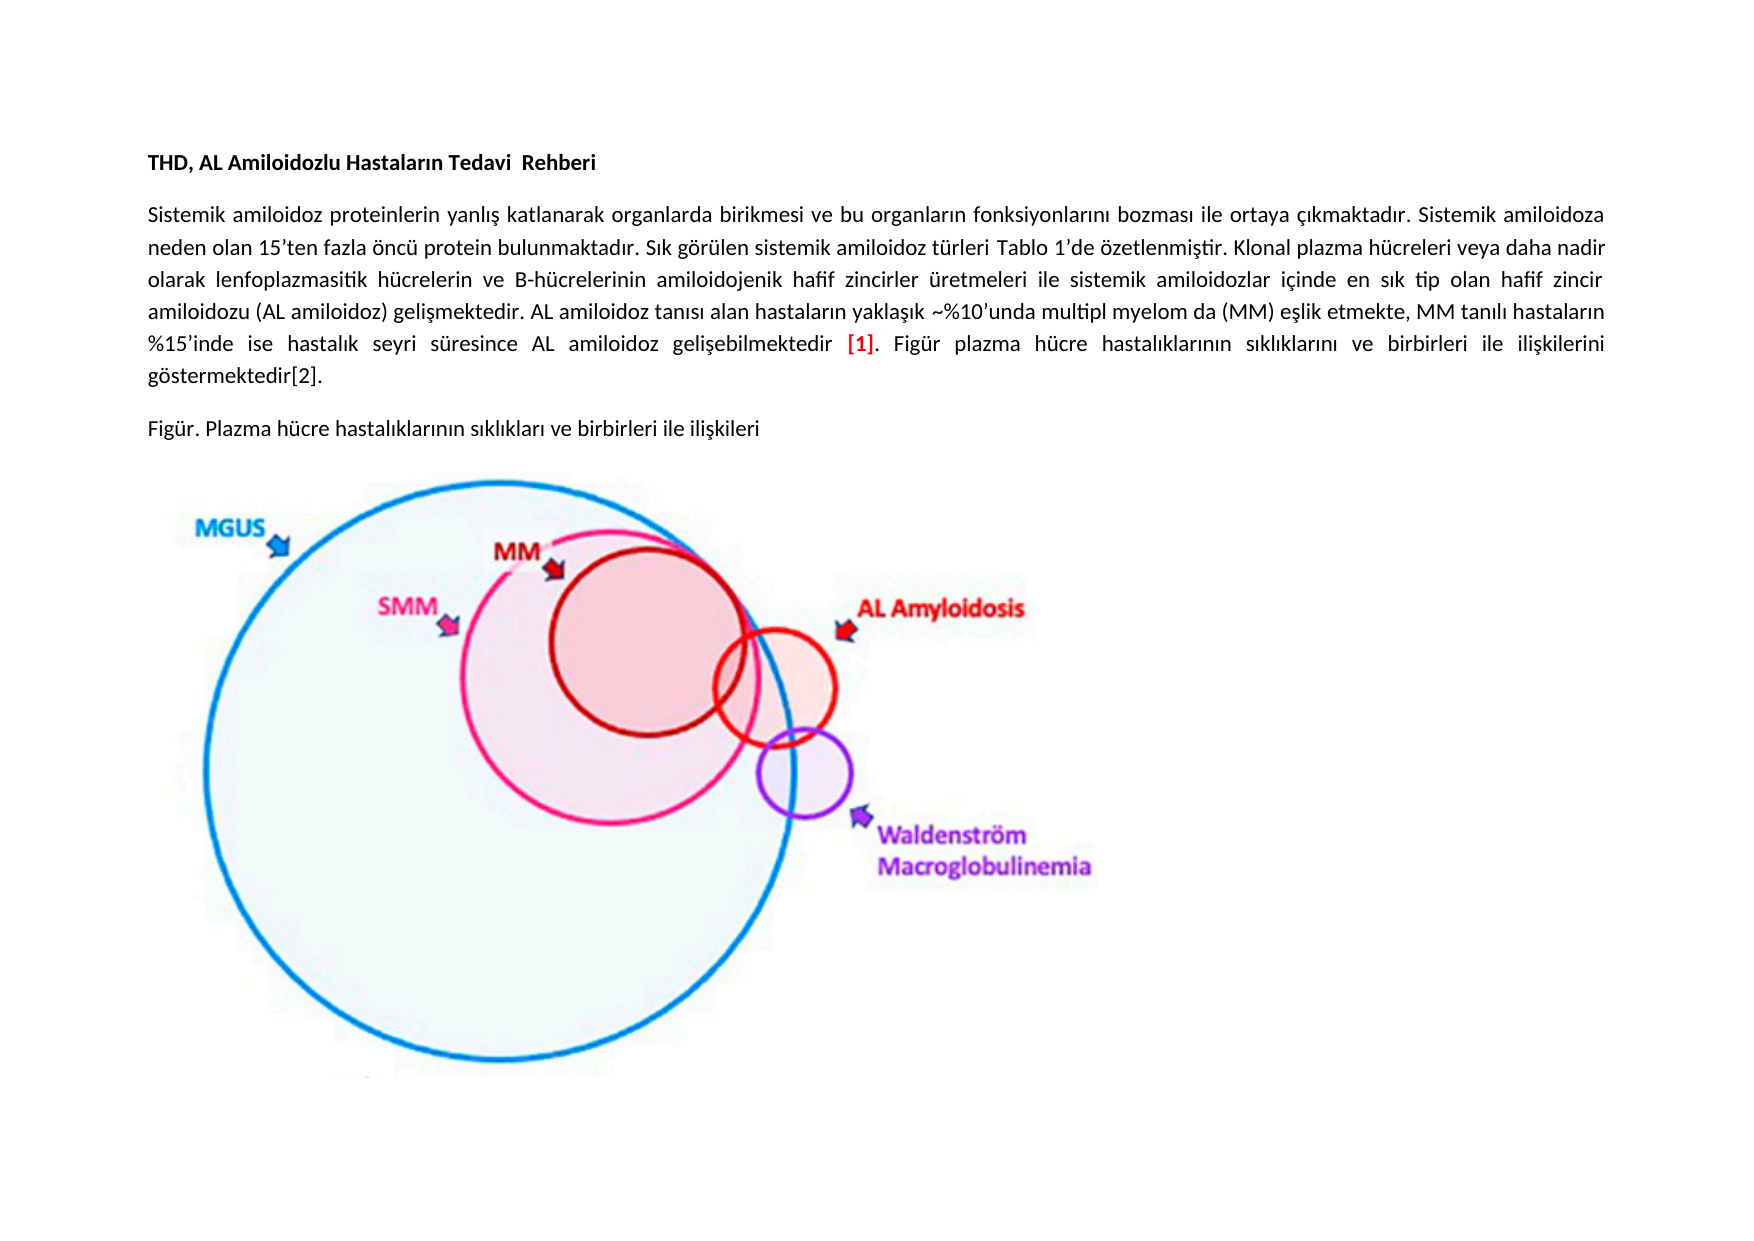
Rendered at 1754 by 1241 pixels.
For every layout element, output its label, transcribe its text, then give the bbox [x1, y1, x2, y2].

text THD, AL Amiloidozlu Hastaların Tedavi Rehberi [148, 148, 1606, 176]
text Figür. Plazma hücre hastalıklarının sıklıkları ve birbirleri ile ilişkileri [148, 414, 1606, 443]
text Sistemik amiloidoz proteinlerin yanlış katlanarak organlarda birikmesi ve bu organların fonksiyonlarını bozması ile ortaya çıkmaktadır. Sistemik amiloidoza neden olan 15’ten fazla öncü protein bulunmaktadır. Sık görülen sistemik amiloidoz türleri Tablo 1’de özetlenmiştir. Klonal plazma hücreleri veya daha nadir olarak lenfoplazmasitik hücrelerin ve B-hücrelerinin amiloidojenik hafif zincirler üretmeleri ile sistemik amiloidozlar içinde en sık tip olan hafif zincir amiloidozu (AL amiloidoz) gelişmektedir. AL amiloidoz tanısı alan hastaların yaklaşık ~%10’unda multipl myelom da (MM) eşlik etmekte, MM tanılı hastaların %15’inde ise hastalık seyri süresince AL amiloidoz gelişebilmektedir [1]. Figür plazma hücre hastalıklarının sıklıklarını ve birbirleri ile ilişkilerini göstermektedir[2]. [148, 201, 1606, 389]
picture [147, 467, 1111, 1082]
